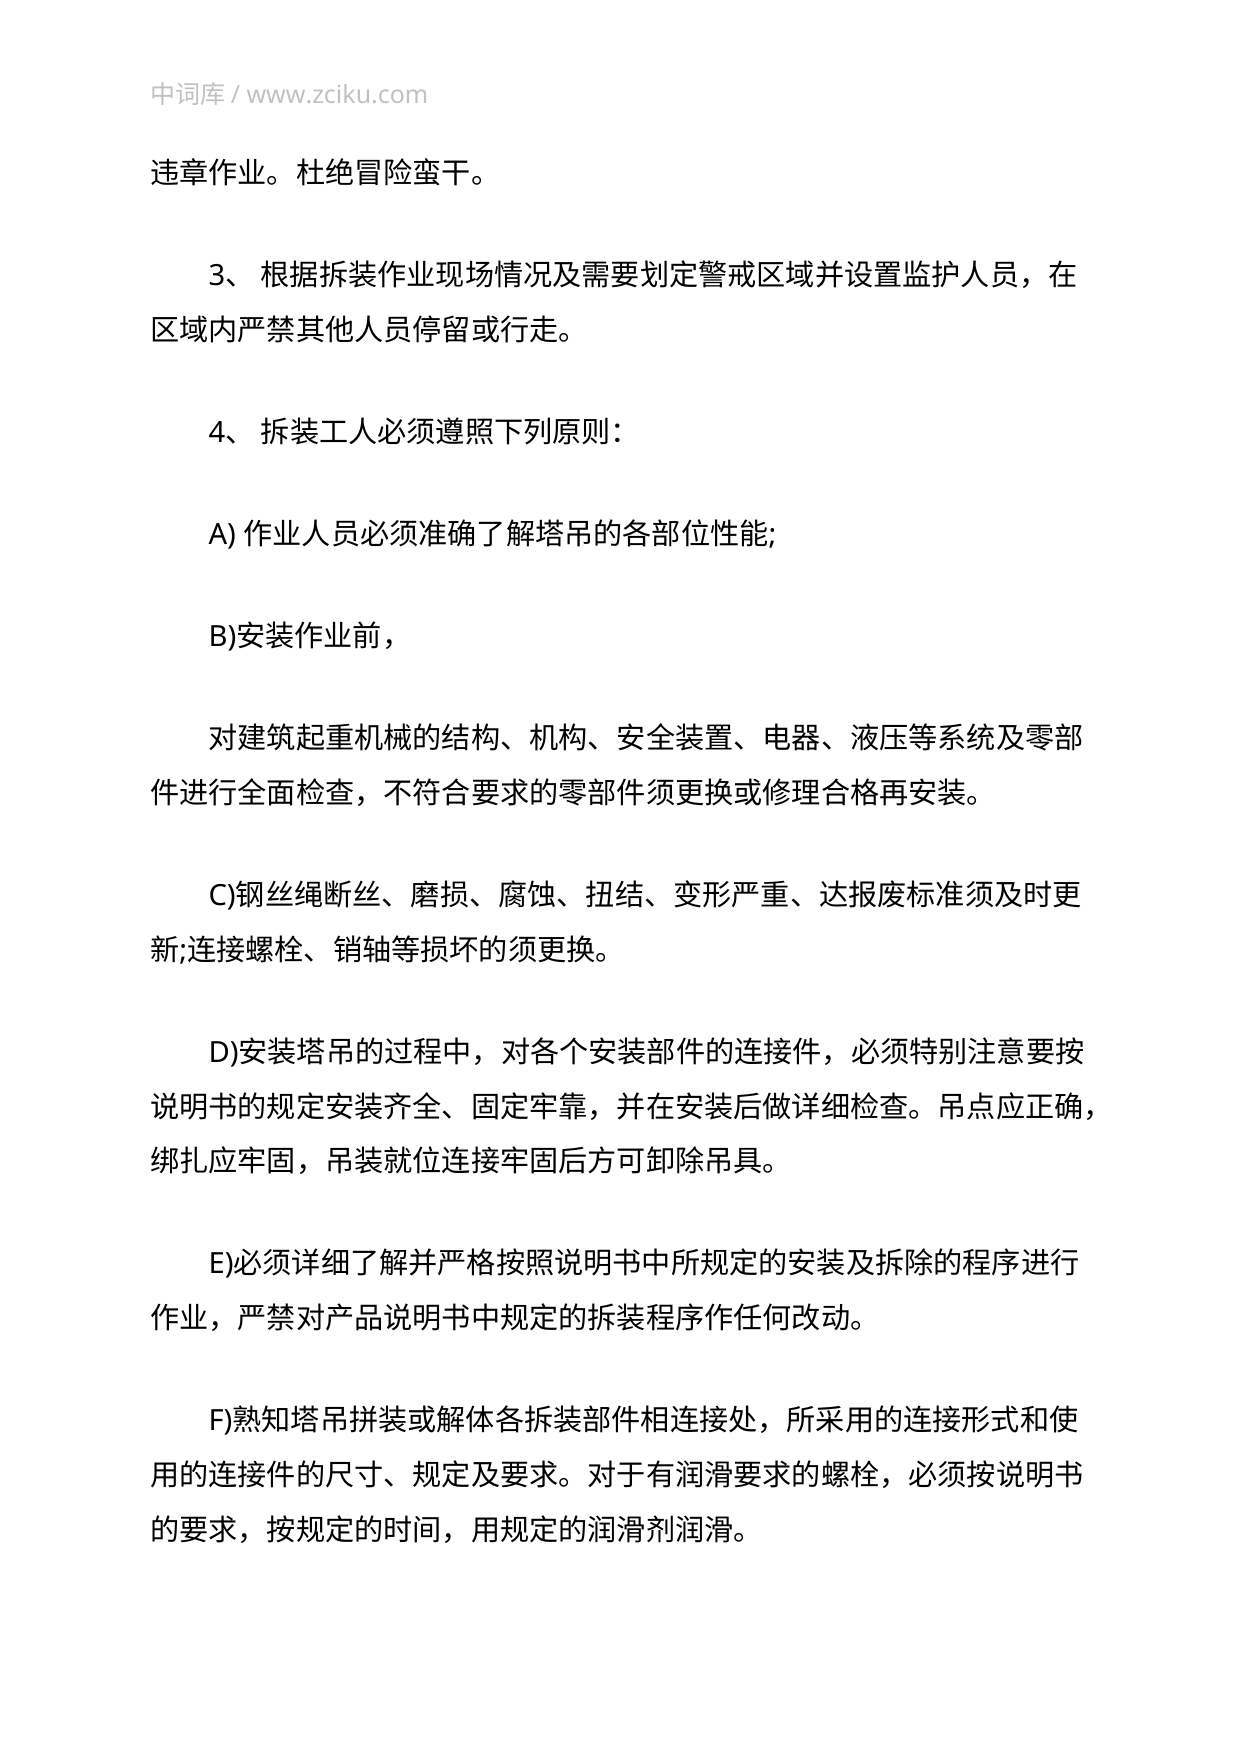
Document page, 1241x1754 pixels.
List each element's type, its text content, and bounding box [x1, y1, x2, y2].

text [150, 150, 1090, 192]
text B)安装作业前， [150, 612, 1090, 655]
text 对建筑起重机械的结构、机构、安全装置、电器、液压等系统及零部件进行全面检查，不符合要求的零部件须更换或修理合格再安装。 [150, 714, 1090, 812]
text 3、 根据拆装作业现场情况及需要划定警戒区域并设置监护人员，在区域内严禁其他人员停留或行走。 [150, 252, 1090, 349]
text F)熟知塔吊拼装或解体各拆装部件相连接处，所采用的连接形式和使用的连接件的尺寸、规定及要求。对于有润滑要求的螺栓，必须按说明书的要求，按规定的时间，用规定的润滑剂润滑。 [150, 1397, 1090, 1549]
text 4、 拆装工人必须遵照下列原则： [150, 408, 1090, 451]
text A) 作业人员必须准确了解塔吊的各部位性能; [150, 511, 1090, 553]
text D)安装塔吊的过程中，对各个安装部件的连接件，必须特别注意要按说明书的规定安装齐全、固定牢靠，并在安装后做详细检查。吊点应正确，绑扎应牢固，吊装就位连接牢固后方可卸除吊具。 [150, 1028, 1090, 1180]
text C)钢丝绳断丝、磨损、腐蚀、扭结、变形严重、达报废标准须及时更新;连接螺栓、销轴等损坏的须更换。 [150, 871, 1090, 968]
text E)必须详细了解并严格按照说明书中所规定的安装及拆除的程序进行作业，严禁对产品说明书中规定的拆装程序作任何改动。 [150, 1240, 1090, 1337]
